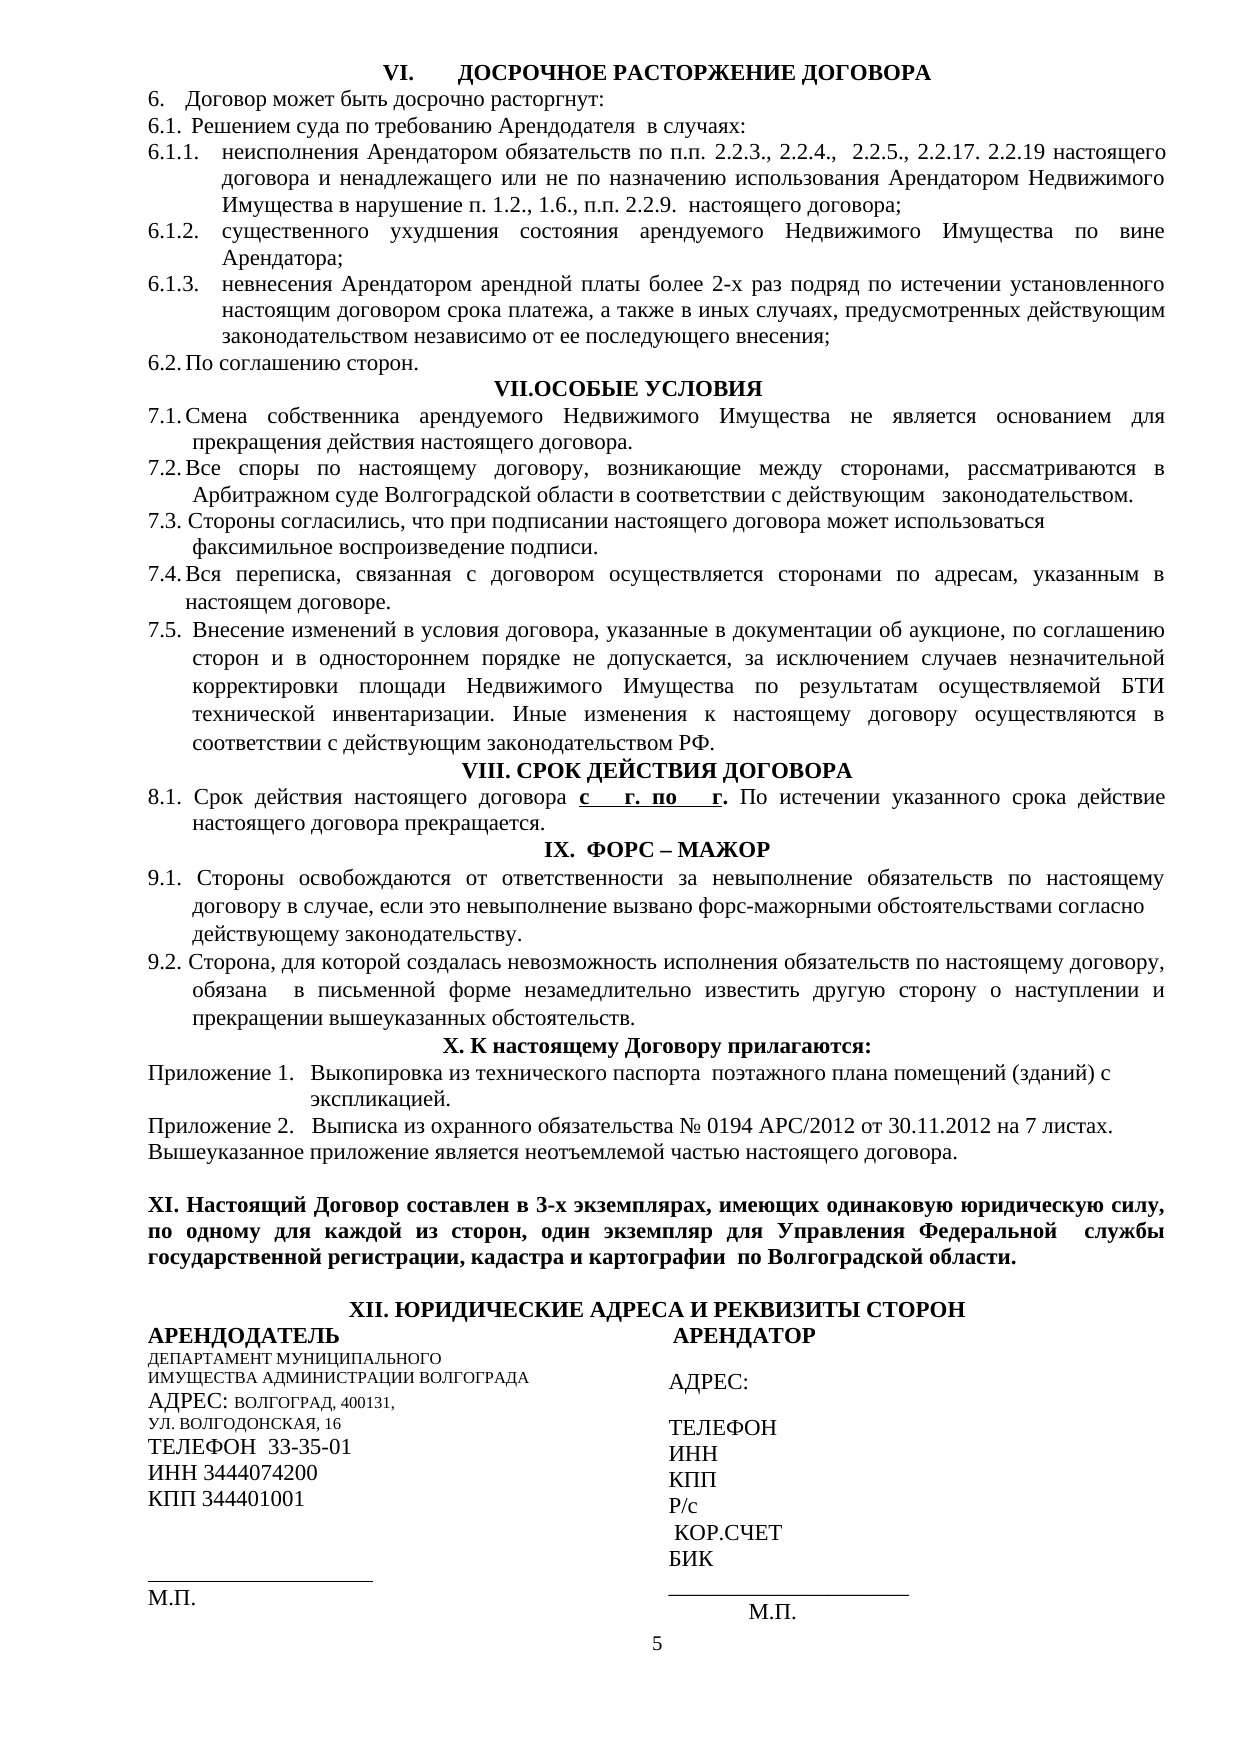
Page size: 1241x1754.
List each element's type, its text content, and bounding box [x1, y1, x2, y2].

text VII.ОСОБЫЕ УСЛОВИЯ [373, 375, 1166, 402]
table_header Департамент муниципального имущества администрации Волгограда Адрес: Волгоград, 400131, ул. Волгодонская, 16 Телефон 33-35-01 ИНН 3444074200 КПП 344401001 М.П. [136, 1349, 657, 1624]
list Решением суда по требованию Арендодателя в случаях: [148, 112, 1166, 138]
list существенного ухудшения состояния арендуемого Недвижимого Имущества по вине Арендатора; [148, 217, 1166, 270]
text XI. Настоящий Договор составлен в 3-х экземплярах, имеющих одинаковую юридическую силу, по одному для каждой из сторон, один экземпляр для Управления Федеральной службы государственной регистрации, кадастра и картографии по Волгоградской области. [148, 1191, 1166, 1270]
list невнесения Арендатором арендной платы более 2-х раз подряд по истечении установленного настоящим договором срока платежа, а также в иных случаях, предусмотренных действующим законодательством независимо от ее последующего внесения; [148, 270, 1166, 349]
text X. К настоящему Договору прилагаются: [148, 1033, 1166, 1059]
text АРЕНДОДАТЕЛЬ АРЕНДАТОР [148, 1322, 1166, 1349]
text ХII. ЮРИДИЧЕСКИЕ АДРЕСА И РЕКВИЗИТЫ СТОРОН [148, 1296, 1166, 1322]
text факсимильное воспроизведение подписи. [148, 533, 1166, 560]
text экспликацией. [148, 1085, 1166, 1112]
text 9.2. Сторона, для которой создалась невозможность исполнения обязательств по настоящему договору, обязана в письменной форме незамедлительно известить другую сторону о наступлении и прекращении вышеуказанных обстоятельств. [148, 948, 1166, 1031]
text Приложение 2. Выписка из охранного обязательства № 0194 АРС/2012 от 30.11.2012 на 7 листах. [148, 1112, 1166, 1138]
list Вся переписка, связанная с договором осуществляется сторонами по адресам, указанным в настоящем договоре. [148, 560, 1166, 614]
text 7.5. Внесение изменений в условия договора, указанные в документации об аукционе, по соглашению сторон и в одностороннем порядке не допускается, за исключением случаев незначительной корректировки площади Недвижимого Имущества по результатам осуществляемой БТИ технической инвентаризации. Иные изменения к настоящему договору осуществляются в соответствии с действующим законодательством РФ. [148, 616, 1166, 755]
text Приложение 1. Выкопировка из технического паспорта поэтажного плана помещений (зданий) с [148, 1059, 1166, 1085]
text 9.1. Стороны освобождаются от ответственности за невыполнение обязательств по настоящему договору в случае, если это невыполнение вызвано форс-мажорными обстоятельствами согласно [148, 864, 1166, 918]
text 8.1. Срок действия настоящего договора с г. по г. По истечении указанного срока действие настоящего договора прекращается. [148, 783, 1166, 836]
text Вышеуказанное приложение является неотъемлемой частью настоящего договора. [148, 1138, 1166, 1164]
text действующему законодательству. [148, 920, 1166, 946]
text VIII. СРОК ДЕЙСТВИЯ ДОГОВОРА [148, 757, 1166, 783]
table_header Адрес: Телефон ИНН КПП Р/с Кор.счет БИК _____________________ М.П. [657, 1349, 1178, 1624]
list ДОСРОЧНОЕ РАСТОРЖЕНИЕ ДОГОВОРА [148, 59, 1166, 85]
text 7.3. Стороны согласились, что при подписании настоящего договора может использоваться [148, 507, 1166, 533]
list Смена собственника арендуемого Недвижимого Имущества не является основанием для прекращения действия настоящего договора. [148, 402, 1166, 454]
list неисполнения Арендатором обязательств по п.п. 2.2.3., 2.2.4., 2.2.5., 2.2.17. 2.2.19 настоящего договора и ненадлежащего или не по назначению использования Арендатором Недвижимого Имущества в нарушение п. 1.2., 1.6., п.п. 2.2.9. настоящего договора; [148, 138, 1166, 217]
text IX. Форс – мажор [148, 836, 1166, 862]
list Все споры по настоящему договору, возникающие между сторонами, рассматриваются в Арбитражном суде Волгоградской области в соответствии с действующим законодательством. [148, 454, 1166, 507]
list Договор может быть досрочно расторгнут: [148, 85, 1166, 112]
list По соглашению сторон. [148, 349, 1166, 375]
